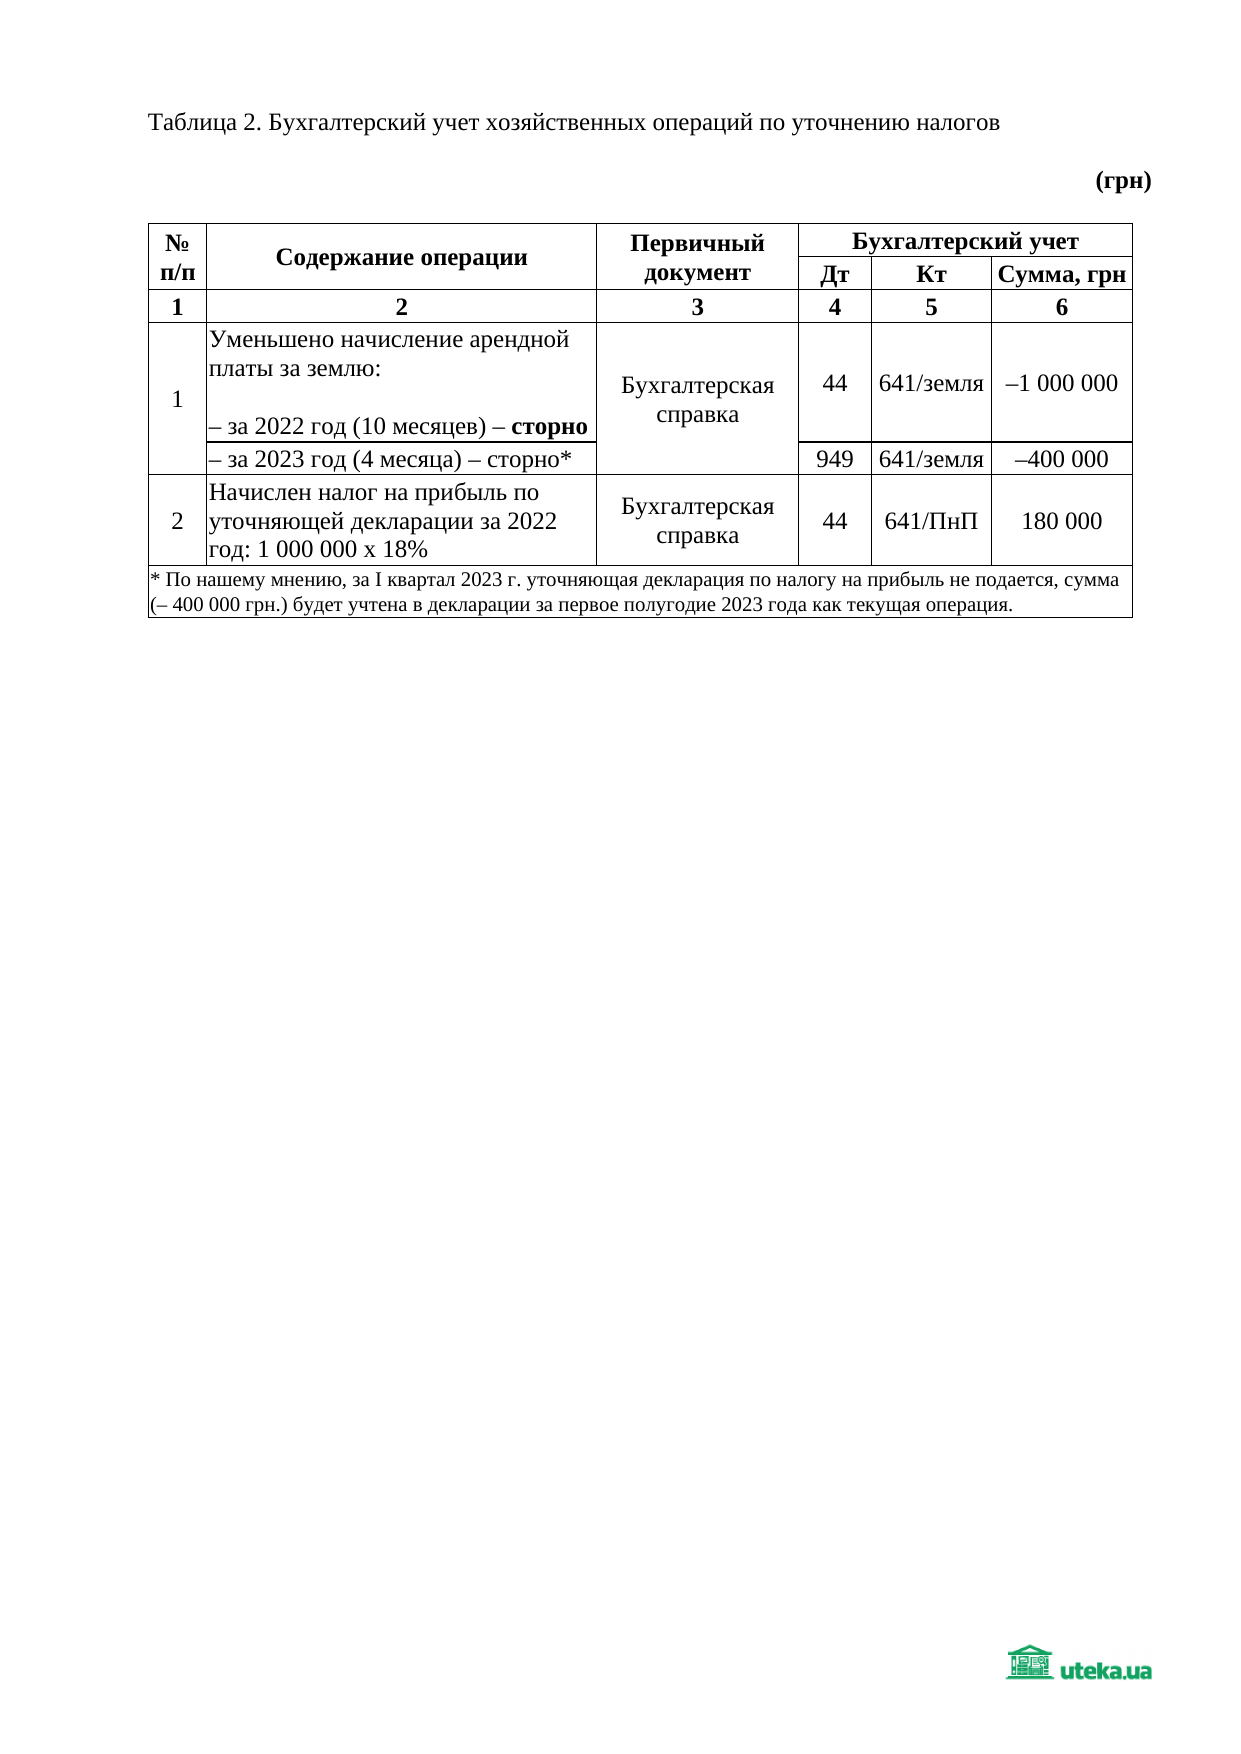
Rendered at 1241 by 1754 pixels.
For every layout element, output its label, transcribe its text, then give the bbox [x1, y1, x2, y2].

table_cell 2 [207, 290, 596, 322]
table_cell 641/ПнП [872, 475, 991, 565]
table_cell 1 [149, 323, 206, 474]
table_cell –400 000 [992, 443, 1132, 474]
table_header Бухгалтерский учет [799, 224, 1132, 256]
table_cell Дт [799, 257, 871, 289]
table_cell 44 [799, 323, 871, 441]
table_cell 2 [149, 475, 206, 565]
text (грн) [148, 165, 1152, 194]
table_cell 4 [799, 290, 871, 322]
picture [1004, 1644, 1152, 1681]
table_cell 3 [597, 290, 798, 322]
table_cell –1 000 000 [992, 323, 1132, 441]
table_header Первичный документ [597, 224, 798, 289]
table_cell Бухгалтерская справка [597, 475, 798, 565]
table_cell 949 [799, 443, 871, 474]
table_header № п/п [149, 224, 206, 289]
table_cell Начислен налог на прибыль по уточняющей декларации за 2022 год: 1 000 000 х 18% [207, 475, 596, 565]
table_cell 6 [992, 290, 1132, 322]
table_cell Уменьшено начисление арендной платы за землю: – за 2022 год (10 месяцев) – сторно [207, 323, 596, 441]
table_cell – за 2023 год (4 месяца) – сторно* [207, 443, 596, 474]
table_cell Кт [872, 257, 991, 289]
table_cell 641/земля [872, 323, 991, 441]
table_cell 5 [872, 290, 991, 322]
text Таблица 2. Бухгалтерский учет хозяйственных операций по уточнению налогов [148, 107, 1152, 136]
table_cell 641/земля [872, 443, 991, 474]
table_cell Бухгалтерская справка [597, 323, 798, 474]
table_header Содержание операции [207, 224, 596, 289]
table_cell Сумма, грн [992, 257, 1132, 289]
table_cell 1 [149, 290, 206, 322]
table_cell 180 000 [992, 475, 1132, 565]
table_cell 44 [799, 475, 871, 565]
table_cell * По нашему мнению, за I квартал 2023 г. уточняющая декларация по налогу на прибыль не подается, сумма (– 400 000 грн.) будет учтена в декларации за первое полугодие 2023 года как текущая операция. [149, 566, 1132, 617]
